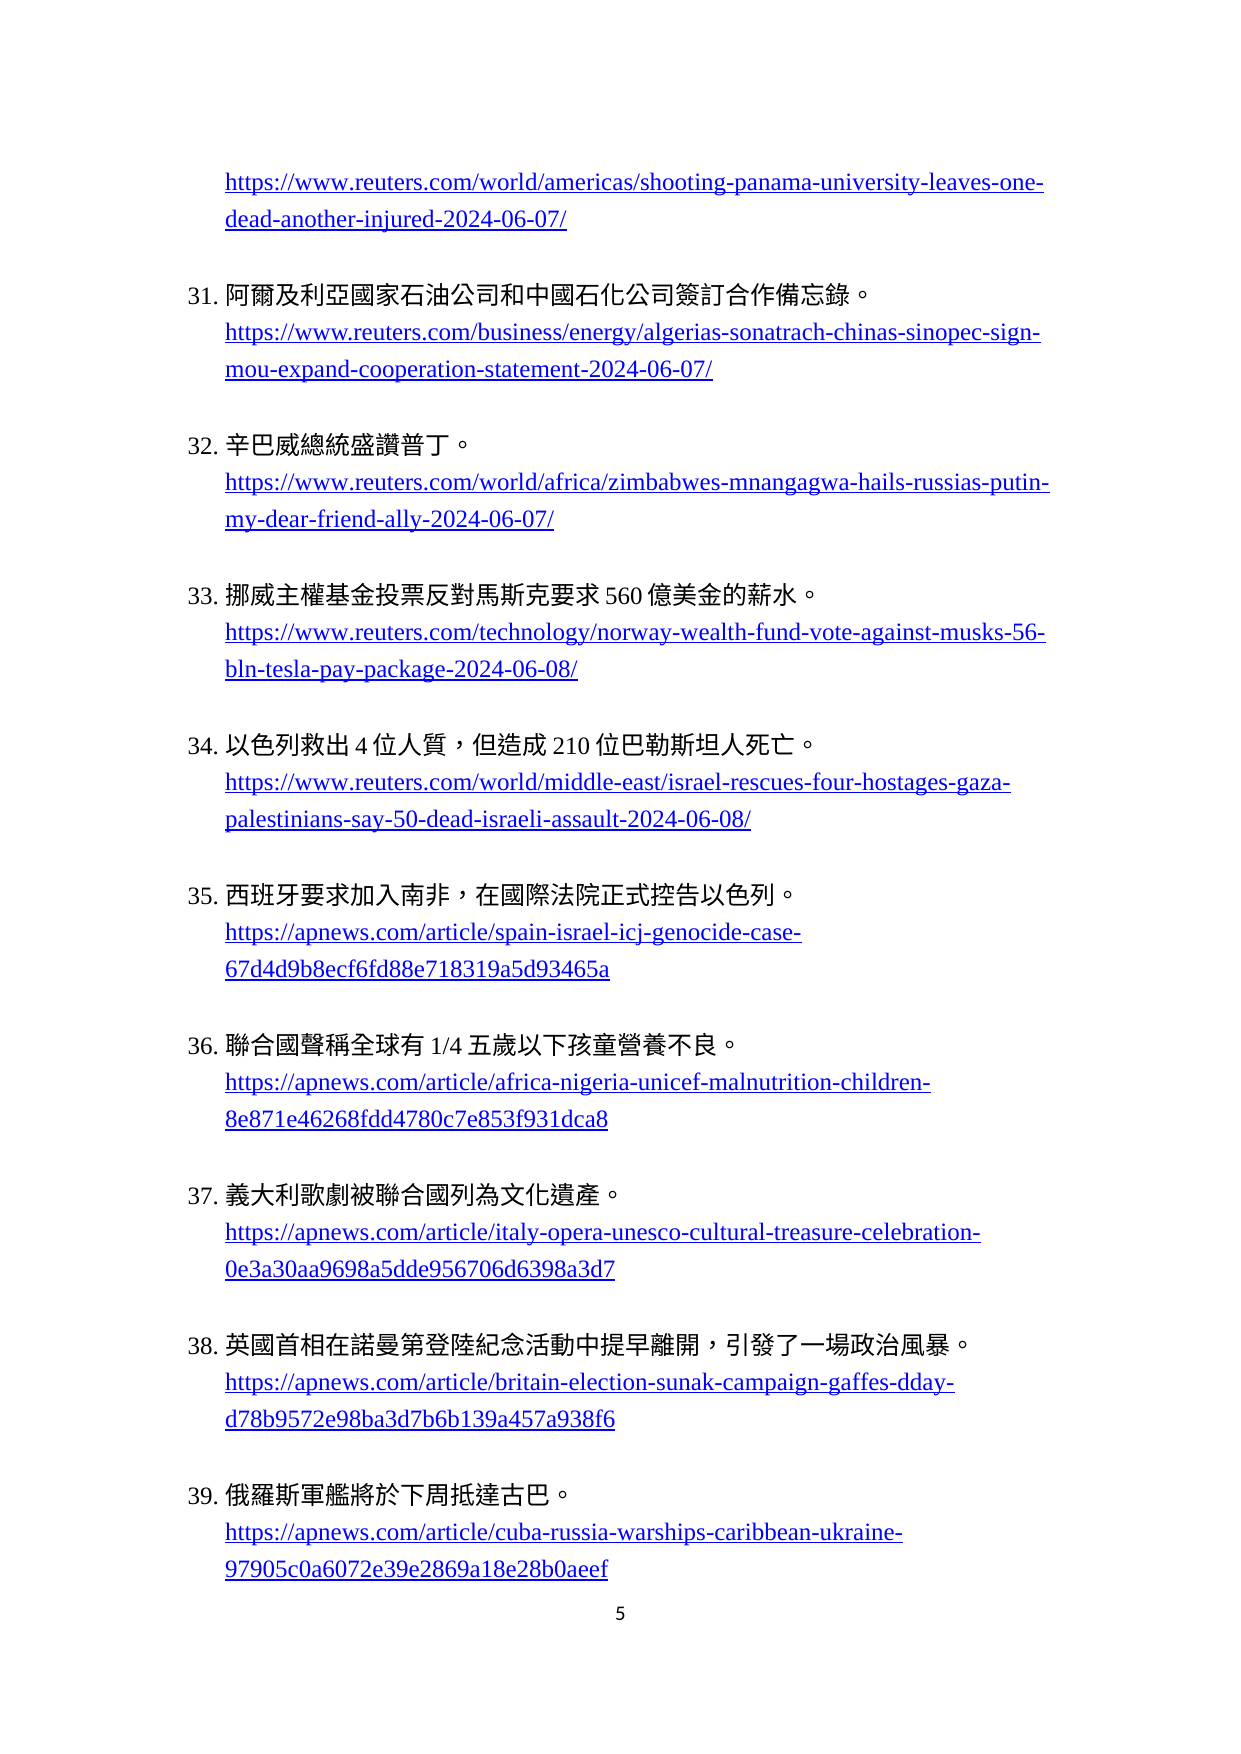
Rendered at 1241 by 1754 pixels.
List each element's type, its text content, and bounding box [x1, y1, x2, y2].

list 以色列救出4位人質，但造成210位巴勒斯坦人死亡。 [187, 725, 1053, 762]
list 聯合國聲稱全球有1/4五歲以下孩童營養不良。 [187, 1025, 1053, 1062]
list https://www.reuters.com/world/africa/zimbabwes-mnangagwa-hails-russias-putin-my-dear-friend-ally-2024-06-07/ [225, 462, 1053, 537]
list https://www.reuters.com/world/middle-east/israel-rescues-four-hostages-gaza-palestinians-say-50-dead-israeli-assault-2024-06-08/ [225, 762, 1053, 837]
list 辛巴威總統盛讚普丁。 [187, 425, 1053, 462]
list https://apnews.com/article/spain-israel-icj-genocide-case-67d4d9b8ecf6fd88e718319a5d93465a [225, 912, 1053, 987]
list 挪威主權基金投票反對馬斯克要求560億美金的薪水。 [187, 575, 1053, 612]
list https://www.reuters.com/business/energy/algerias-sonatrach-chinas-sinopec-sign-mou-expand-cooperation-statement-2024-06-07/ [225, 312, 1053, 387]
list https://apnews.com/article/africa-nigeria-unicef-malnutrition-children-8e871e46268fdd4780c7e853f931dca8 [225, 1062, 1053, 1137]
list 阿爾及利亞國家石油公司和中國石化公司簽訂合作備忘錄。 [187, 275, 1053, 312]
list https://apnews.com/article/cuba-russia-warships-caribbean-ukraine-97905c0a6072e39e2869a18e28b0aeef [225, 1512, 1053, 1587]
list 俄羅斯軍艦將於下周抵達古巴。 [187, 1475, 1053, 1512]
list 英國首相在諾曼第登陸紀念活動中提早離開，引發了一場政治風暴。 [187, 1325, 1053, 1362]
list https://www.reuters.com/technology/norway-wealth-fund-vote-against-musks-56-bln-tesla-pay-package-2024-06-08/ [225, 612, 1053, 687]
list 西班牙要求加入南非，在國際法院正式控告以色列。 [187, 875, 1053, 912]
list https://apnews.com/article/italy-opera-unesco-cultural-treasure-celebration-0e3a30aa9698a5dde956706d6398a3d7 [225, 1212, 1053, 1287]
list https://apnews.com/article/britain-election-sunak-campaign-gaffes-dday-d78b9572e98ba3d7b6b139a457a938f6 [225, 1362, 1053, 1437]
list 義大利歌劇被聯合國列為文化遺產。 [187, 1175, 1053, 1212]
list https://www.reuters.com/world/americas/shooting-panama-university-leaves-one-dead-another-injured-2024-06-07/ [225, 162, 1053, 237]
